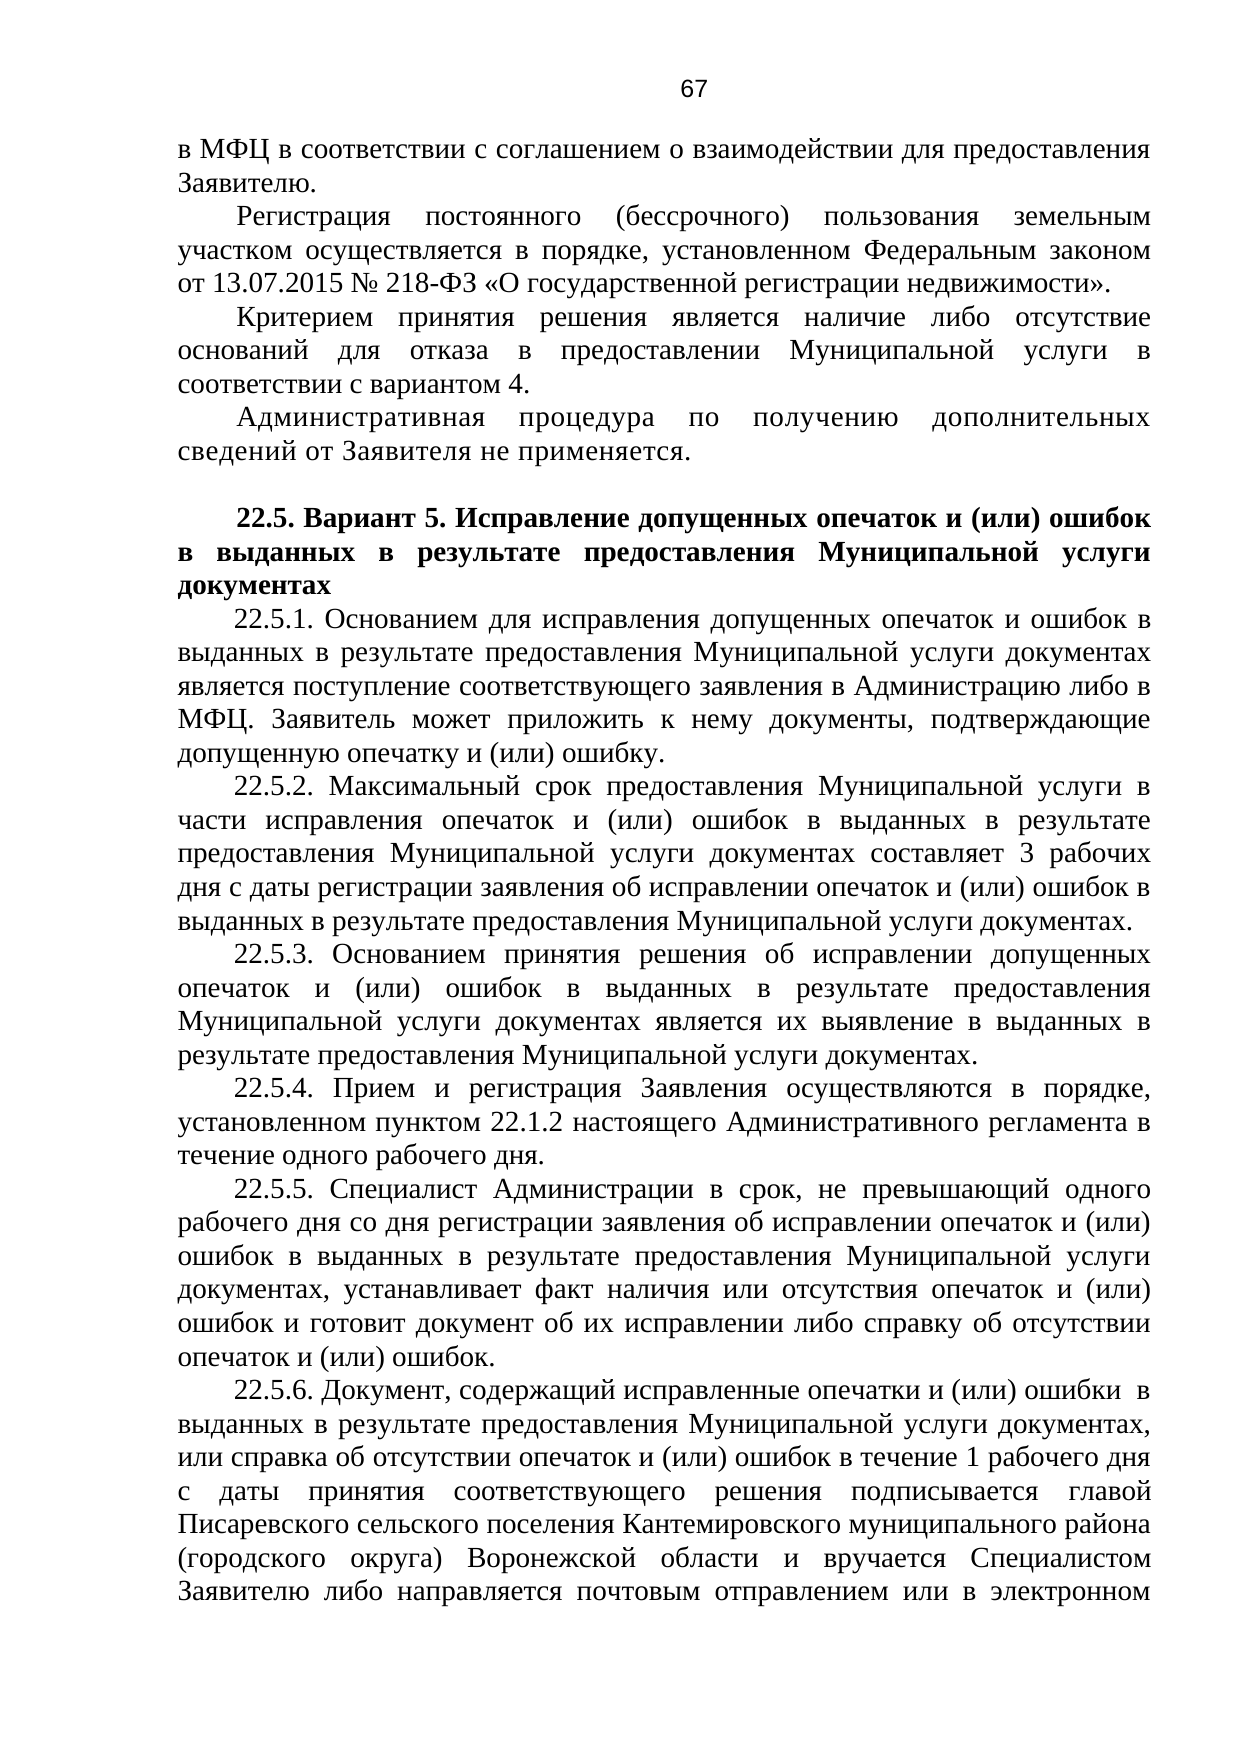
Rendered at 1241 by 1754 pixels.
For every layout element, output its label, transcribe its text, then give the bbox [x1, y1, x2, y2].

text 22.5.4. Прием и регистрация Заявления осуществляются в порядке, установленном пунктом 22.1.2 настоящего Административного регламента в течение одного рабочего дня. [177, 1070, 1152, 1171]
text Критерием принятия решения является наличие либо отсутствие оснований для отказа в предоставлении Муниципальной услуги в соответствии с вариантом 4. [177, 299, 1152, 399]
text 22.5.3. Основанием принятия решения об исправлении допущенных опечаток и (или) ошибок в выданных в результате предоставления Муниципальной услуги документах является их выявление в выданных в результате предоставления Муниципальной услуги документах. [177, 936, 1152, 1070]
list 22.5. Вариант 5. Исправление допущенных опечаток и (или) ошибок в выданных в результате предоставления Муниципальной услуги документах [177, 500, 1152, 601]
text Административная процедура по получению дополнительных сведений от Заявителя не применяется. [177, 399, 1152, 467]
text 22.5.1. Основанием для исправления допущенных опечаток и ошибок в выданных в результате предоставления Муниципальной услуги документах является поступление соответствующего заявления в Администрацию либо в МФЦ. Заявитель может приложить к нему документы, подтверждающие допущенную опечатку и (или) ошибку. [177, 601, 1152, 768]
text 22.5.5. Специалист Администрации в срок, не превышающий одного рабочего дня со дня регистрации заявления об исправлении опечаток и (или) ошибок в выданных в результате предоставления Муниципальной услуги документах, устанавливает факт наличия или отсутствия опечаток и (или) ошибок и готовит документ об их исправлении либо справку об отсутствии опечаток и (или) ошибок. [177, 1171, 1152, 1372]
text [177, 131, 1152, 198]
text Регистрация постоянного (бессрочного) пользования земельным участком осуществляется в порядке, установленном Федеральным законом от 13.07.2015 № 218-ФЗ «О государственной регистрации недвижимости». [177, 198, 1152, 299]
text 22.5.2. Максимальный срок предоставления Муниципальной услуги в части исправления опечаток и (или) ошибок в выданных в результате предоставления Муниципальной услуги документах составляет 3 рабочих дня с даты регистрации заявления об исправлении опечаток и (или) ошибок в выданных в результате предоставления Муниципальной услуги документах. [177, 768, 1152, 936]
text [177, 1372, 1152, 1607]
